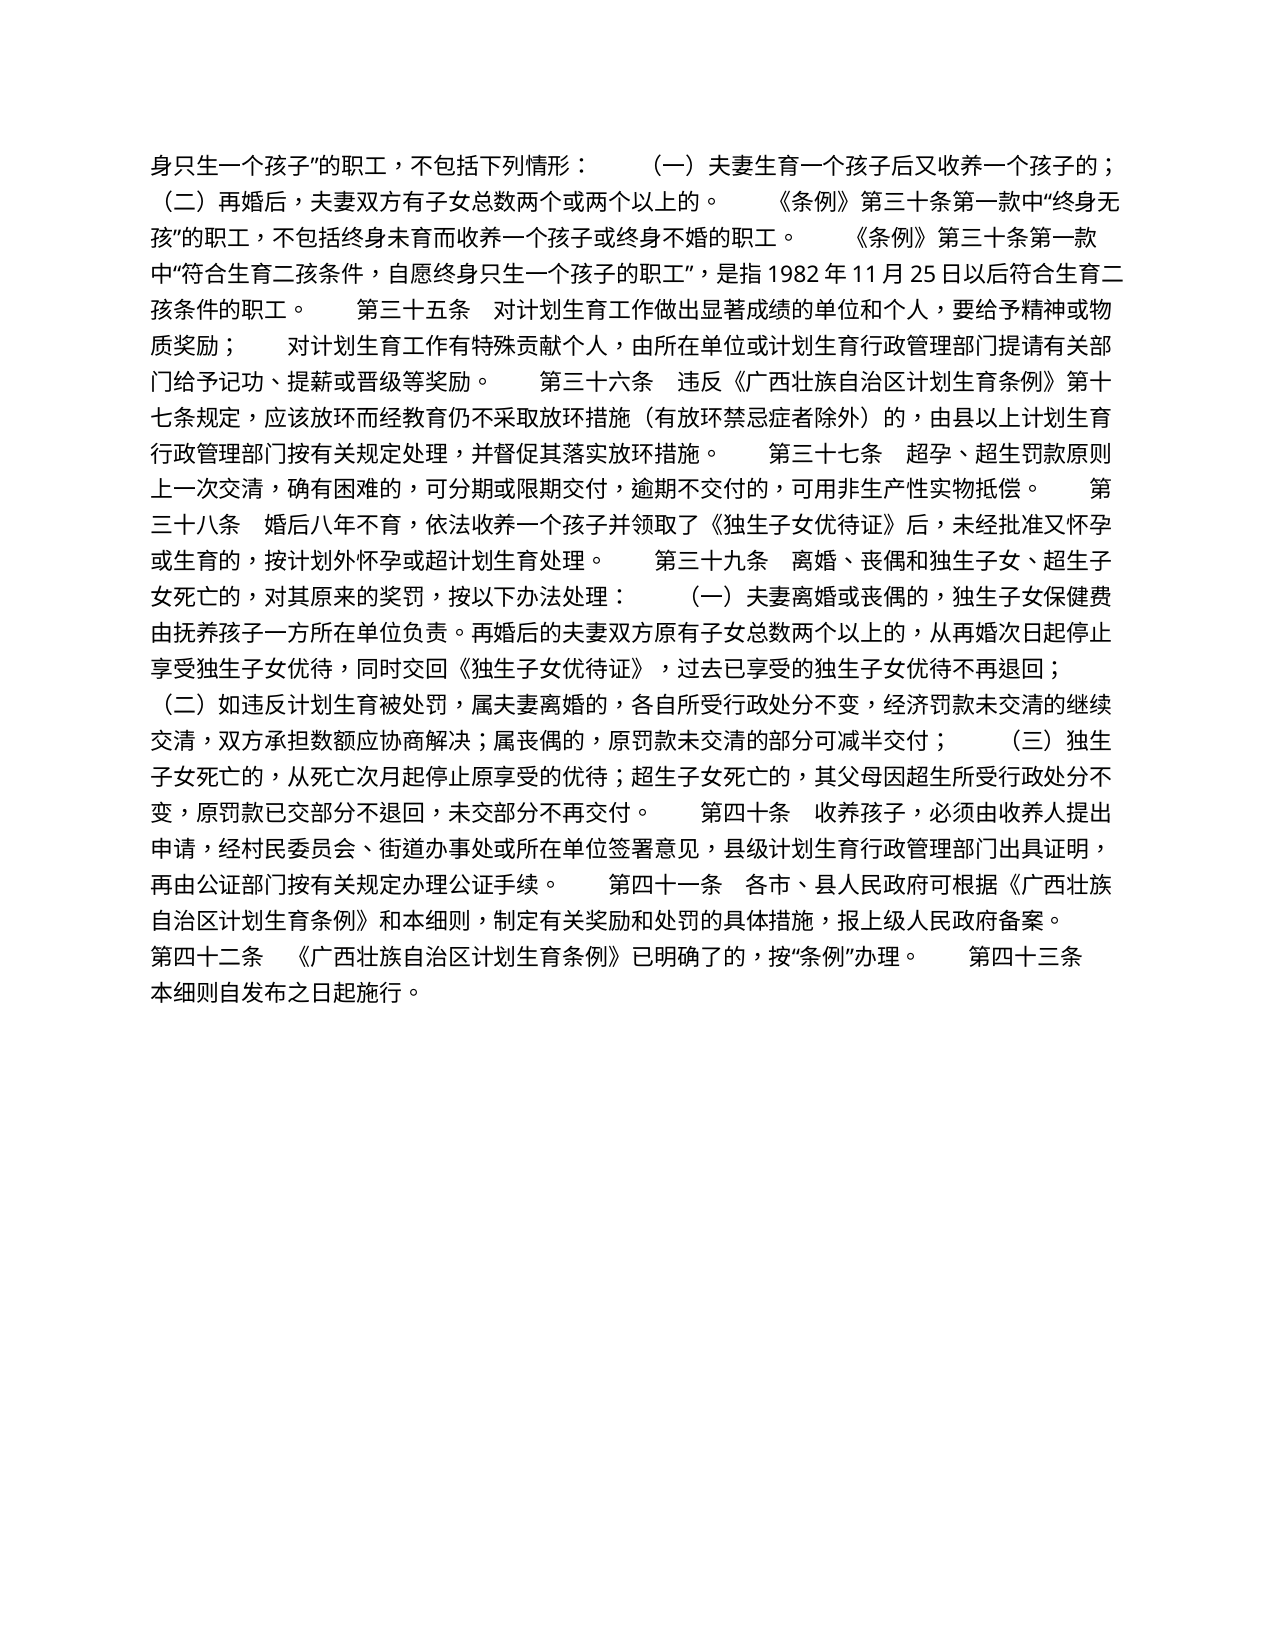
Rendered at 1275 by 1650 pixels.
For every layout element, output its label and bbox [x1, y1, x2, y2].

text [150, 150, 1125, 1008]
